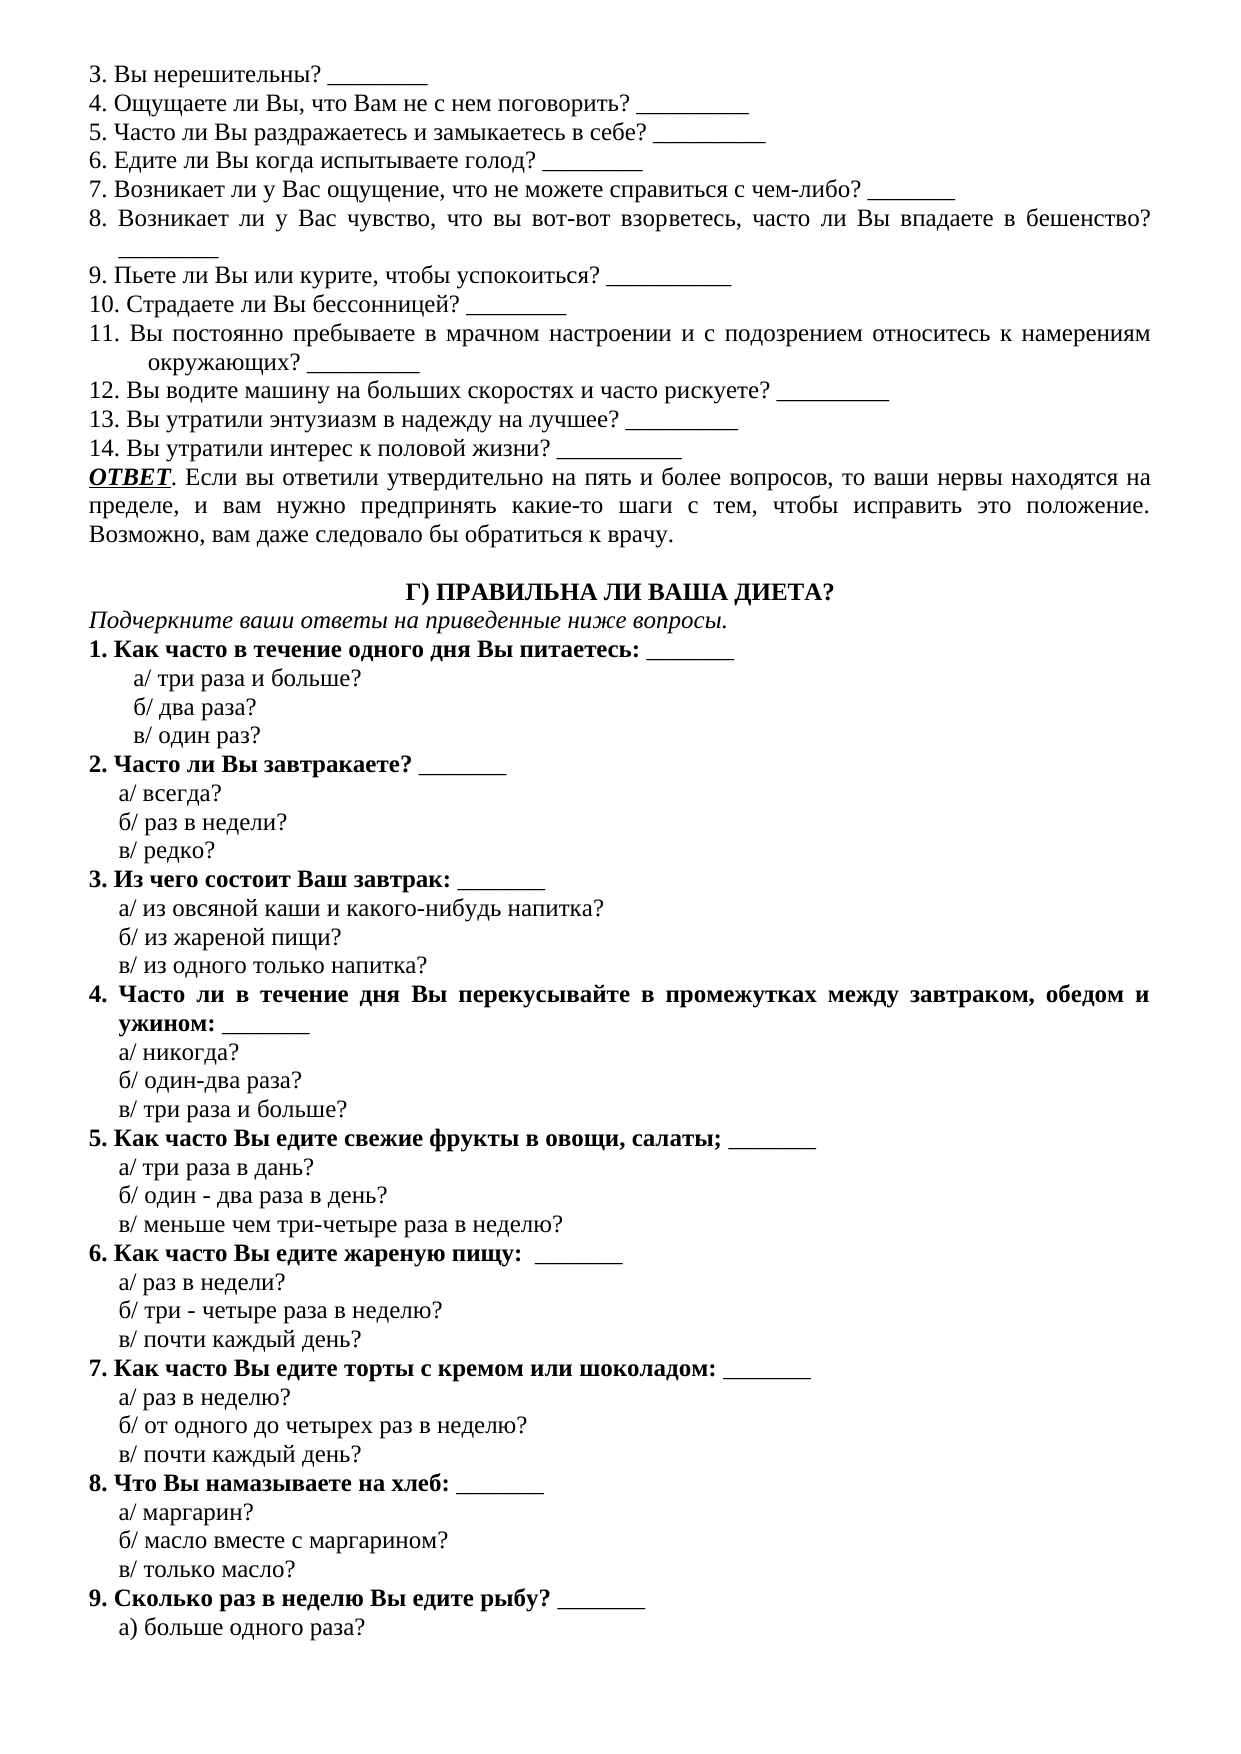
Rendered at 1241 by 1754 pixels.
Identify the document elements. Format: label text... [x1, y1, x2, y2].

text 1. Как часто в течение одного дня Вы питаетесь: _______ [89, 634, 1152, 663]
text 10. Страдаете ли Вы бессонницей? ________ [89, 289, 1152, 318]
text 2. Часто ли Вы завтракаете? _______ [89, 749, 1152, 778]
text б/ три - четыре раза в неделю? [118, 1295, 1152, 1324]
text в/ три раза и больше? [118, 1094, 1152, 1123]
text а/ раз в неделю? [118, 1382, 1152, 1410]
text б/ масло вместе с маргарином? [118, 1525, 1152, 1554]
text а/ раз в недели? [118, 1267, 1152, 1295]
text 6. Как часто Вы едите жареную пищу: _______ [89, 1238, 1152, 1267]
text б/ один-два раза? [118, 1065, 1152, 1094]
text 8. Что Вы намазываете на хлеб: _______ [89, 1468, 1152, 1497]
text в/ редко? [118, 835, 1152, 864]
text б/ раз в недели? [118, 807, 1152, 835]
text в/ один раз? [133, 720, 1152, 749]
text 5. Часто ли Вы раздражаетесь и замыкаетесь в себе? _________ [89, 117, 1152, 145]
text 13. Вы утратили энтузиазм в надежду на лучшее? _________ [89, 404, 1152, 433]
text 6. Едите ли Вы когда испытываете голод? ________ [89, 145, 1152, 174]
text в/ меньше чем три-четыре раза в неделю? [118, 1209, 1152, 1238]
text Г) ПРАВИЛЬНА ЛИ ВАША ДИЕТА? [89, 577, 1152, 605]
text а/ три раза в дань? [118, 1152, 1152, 1180]
text б/ из жареной пищи? [118, 922, 1152, 950]
text в/ почти каждый день? [118, 1439, 1152, 1468]
text 4. Часто ли в течение дня Вы перекусывайте в промежутках между завтраком, обедом и ужином: _______ [89, 979, 1152, 1037]
text 11. Вы постоянно пребываете в мрачном настроении и с подозрением относитесь к намерениям окружающих? _________ [89, 318, 1152, 375]
text в/ только масло? [118, 1554, 1152, 1583]
text 3. Из чего состоит Ваш завтрак: _______ [89, 864, 1152, 893]
text в/ из одного только напитка? [118, 950, 1152, 979]
text З. Вы нерешительны? ________ [89, 59, 1152, 88]
text 9. Пьете ли Вы или курите, чтобы успокоиться? __________ [89, 260, 1152, 289]
text ОТВЕТ. Если вы ответили утвердительно на пять и более вопросов, то ваши нервы находятся на пределе, и вам нужно предпринять какие-то шаги с тем, чтобы исправить это положение. Возможно, вам даже следовало бы обратиться к врачу. [89, 462, 1152, 548]
text 5. Как часто Вы едите свежие фрукты в овощи, салаты; _______ [89, 1123, 1152, 1152]
text в/ почти каждый день? [118, 1324, 1152, 1353]
text а/ маргарин? [118, 1497, 1152, 1525]
text а/ никогда? [118, 1037, 1152, 1065]
text 7. Как часто Вы едите торты с кремом или шоколадом: _______ [89, 1353, 1152, 1382]
text Подчеркните ваши ответы на приведенные ниже вопросы. [89, 605, 1152, 634]
text б/ два раза? [133, 692, 1152, 720]
text а/ из овсяной каши и какого-нибудь напитка? [118, 893, 1152, 922]
text а) больше одного раза? [118, 1612, 1152, 1640]
text а/ всегда? [118, 778, 1152, 807]
text б/ один - два раза в день? [118, 1180, 1152, 1209]
text 9. Сколько раз в неделю Вы едите рыбу? _______ [89, 1583, 1152, 1612]
text 12. Вы водите машину на больших скоростях и часто рискуете? _________ [89, 375, 1152, 404]
text 14. Вы утратили интерес к половой жизни? __________ [89, 433, 1152, 462]
text 7. Возникает ли у Вас ощущение, что не можете справиться с чем-либо? _______ [89, 174, 1152, 203]
text 8. Возникает ли у Вас чувство, что вы вот-вот взорветесь, часто ли Вы впадаете в бешенство? ________ [89, 203, 1152, 260]
text а/ три раза и больше? [133, 663, 1152, 692]
text б/ от одного до четырех раз в неделю? [118, 1410, 1152, 1439]
text 4. Ощущаете ли Вы, что Вам не с нем поговорить? _________ [89, 88, 1152, 117]
